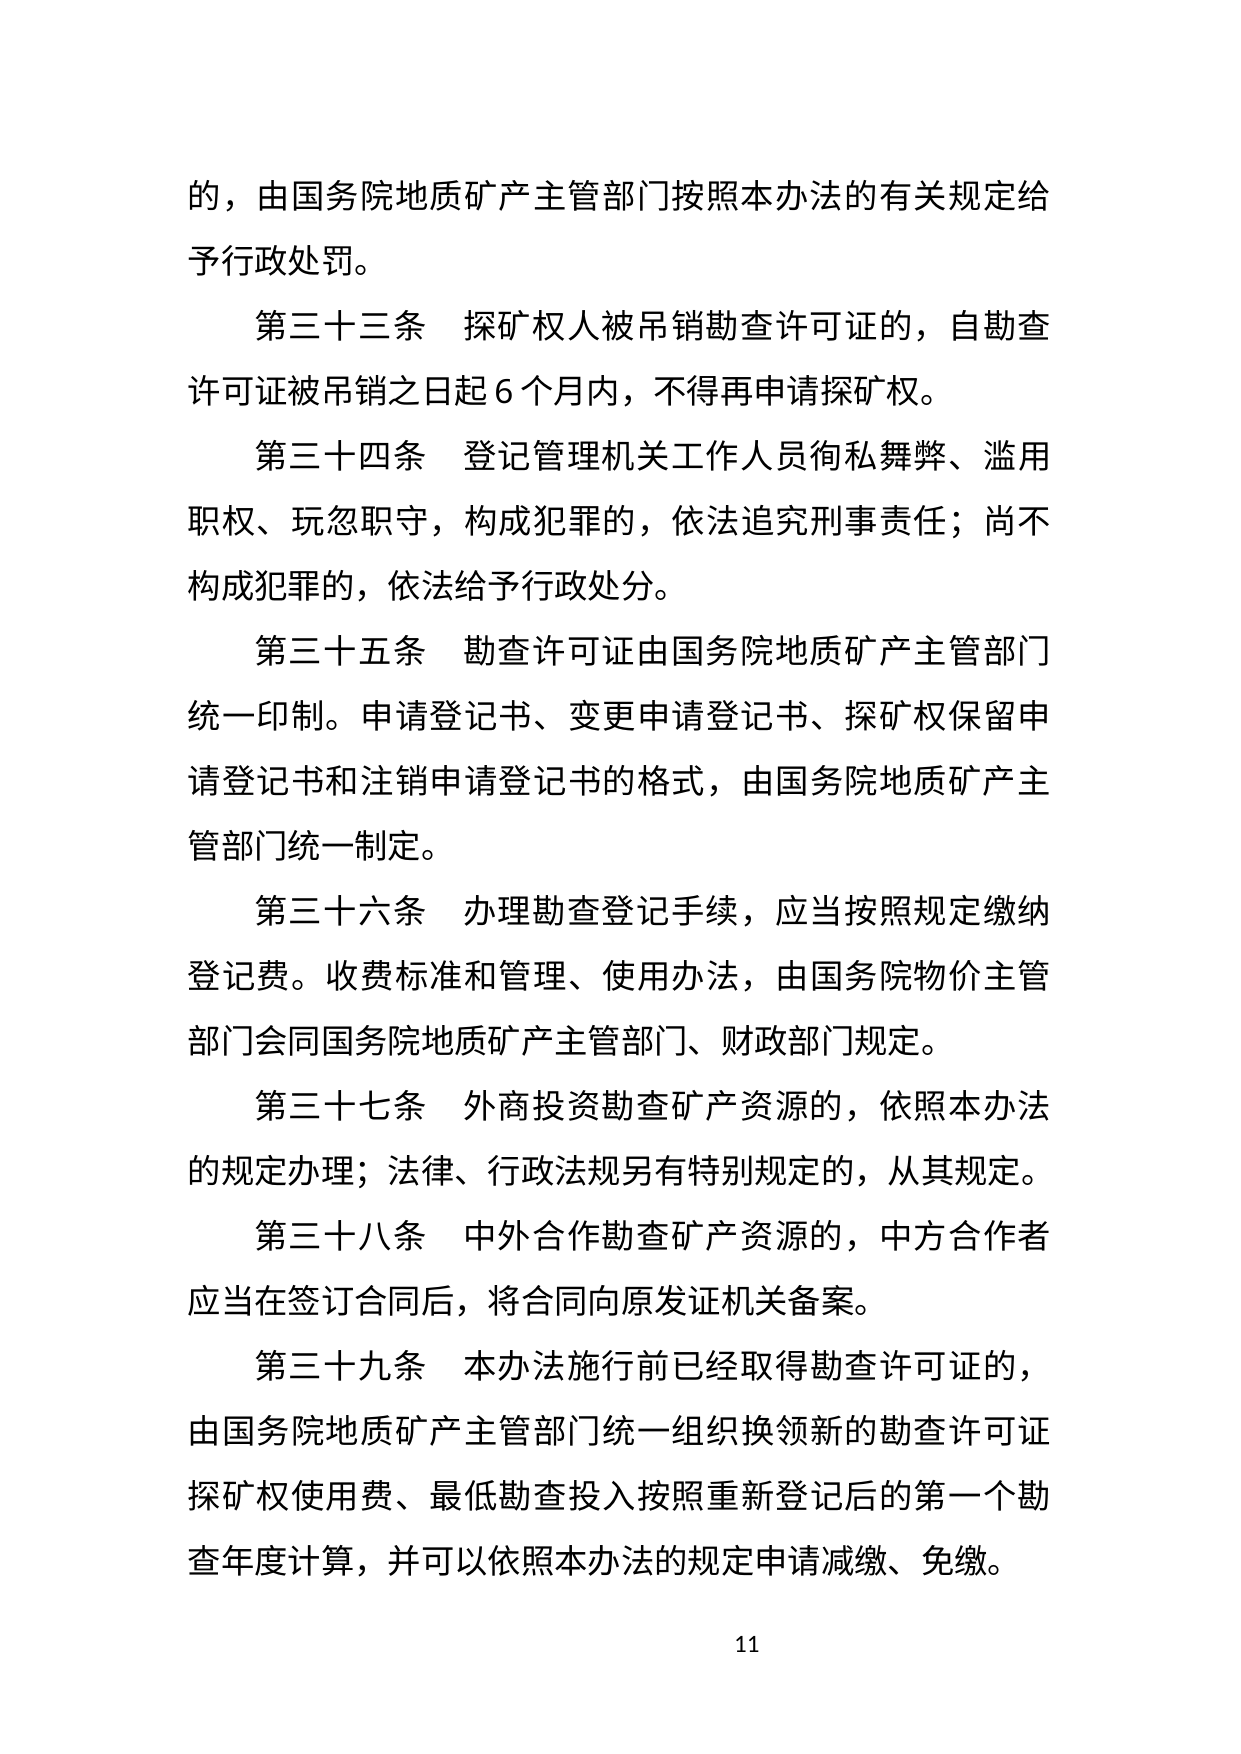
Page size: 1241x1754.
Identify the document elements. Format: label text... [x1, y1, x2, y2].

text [187, 162, 1053, 292]
text 第三十八条 中外合作勘查矿产资源的，中方合作者应当在签订合同后，将合同向原发证机关备案。 [187, 1202, 1053, 1332]
text 第三十五条 勘查许可证由国务院地质矿产主管部门统一印制。申请登记书、变更申请登记书、探矿权保留申请登记书和注销申请登记书的格式，由国务院地质矿产主管部门统一制定。 [187, 617, 1053, 877]
text 第三十七条 外商投资勘查矿产资源的，依照本办法的规定办理；法律、行政法规另有特别规定的，从其规定。 [187, 1072, 1053, 1202]
text 第三十九条 本办法施行前已经取得勘查许可证的，由国务院地质矿产主管部门统一组织换领新的勘查许可证。探矿权使用费、最低勘查投入按照重新登记后的第一个勘查年度计算，并可以依照本办法的规定申请减缴、免缴。 [187, 1332, 1053, 1592]
text 第三十四条 登记管理机关工作人员徇私舞弊、滥用职权、玩忽职守，构成犯罪的，依法追究刑事责任；尚不构成犯罪的，依法给予行政处分。 [187, 422, 1053, 617]
text 第三十三条 探矿权人被吊销勘查许可证的，自勘查许可证被吊销之日起6个月内，不得再申请探矿权。 [187, 292, 1053, 422]
text 第三十六条 办理勘查登记手续，应当按照规定缴纳登记费。收费标准和管理、使用办法，由国务院物价主管部门会同国务院地质矿产主管部门、财政部门规定。 [187, 877, 1053, 1072]
